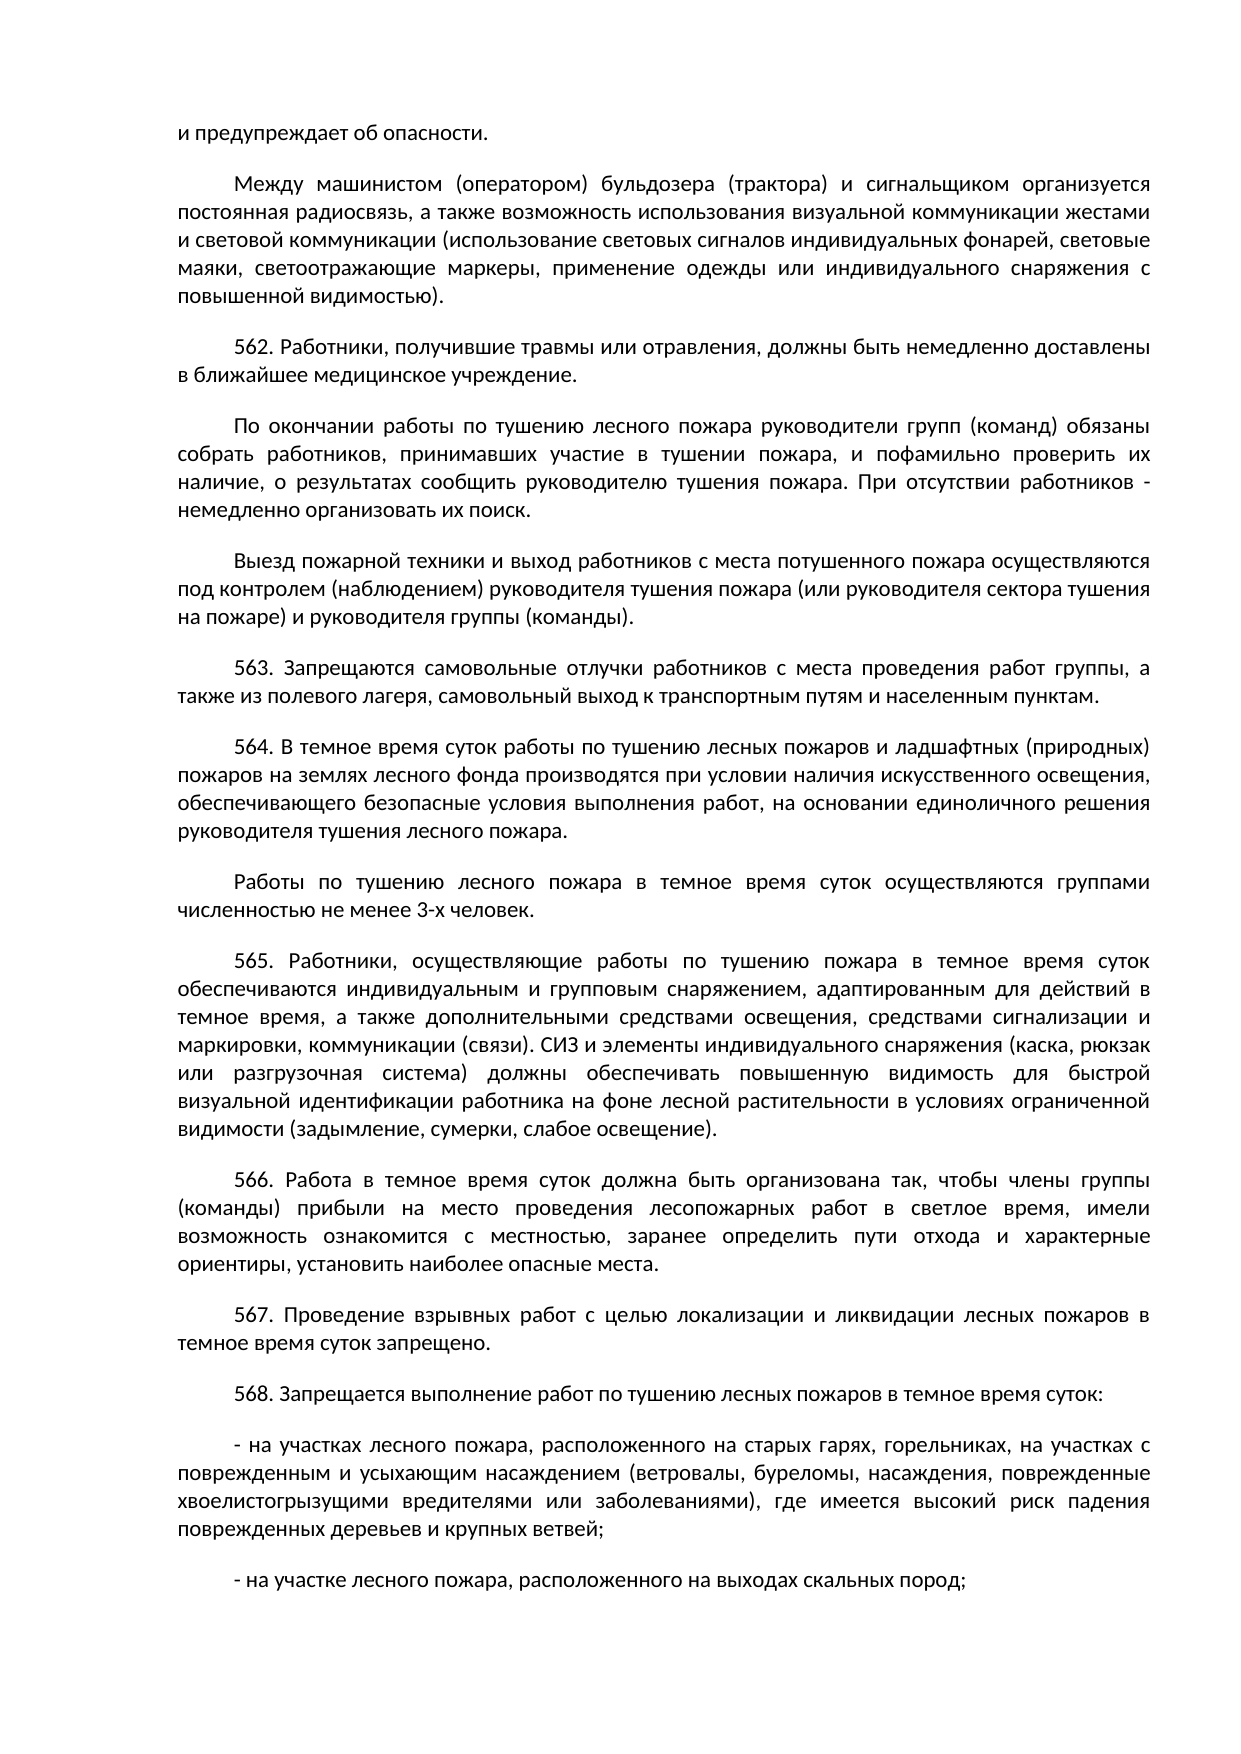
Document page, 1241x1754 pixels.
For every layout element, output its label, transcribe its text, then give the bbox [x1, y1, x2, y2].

text Между машинистом (оператором) бульдозера (трактора) и сигнальщиком организуется постоянная радиосвязь, а также возможность использования визуальной коммуникации жестами и световой коммуникации (использование световых сигналов индивидуальных фонарей, световые маяки, светоотражающие маркеры, применение одежды или индивидуального снаряжения с повышенной видимостью). [177, 169, 1152, 309]
text - на участках лесного пожара, расположенного на старых гарях, горельниках, на участках с поврежденным и усыхающим насаждением (ветровалы, буреломы, насаждения, поврежденные хвоелистогрызущими вредителями или заболеваниями), где имеется высокий риск падения поврежденных деревьев и крупных ветвей; [177, 1430, 1152, 1542]
text 563. Запрещаются самовольные отлучки работников с места проведения работ группы, а также из полевого лагеря, самовольный выход к транспортным путям и населенным пунктам. [177, 653, 1152, 709]
text Работы по тушению лесного пожара в темное время суток осуществляются группами численностью не менее 3-х человек. [177, 867, 1152, 923]
text 565. Работники, осуществляющие работы по тушению пожара в темное время суток обеспечиваются индивидуальным и групповым снаряжением, адаптированным для действий в темное время, а также дополнительными средствами освещения, средствами сигнализации и маркировки, коммуникации (связи). СИЗ и элементы индивидуального снаряжения (каска, рюкзак или разгрузочная система) должны обеспечивать повышенную видимость для быстрой визуальной идентификации работника на фоне лесной растительности в условиях ограниченной видимости (задымление, сумерки, слабое освещение). [177, 946, 1152, 1142]
text 564. В темное время суток работы по тушению лесных пожаров и ладшафтных (природных) пожаров на землях лесного фонда производятся при условии наличия искусственного освещения, обеспечивающего безопасные условия выполнения работ, на основании единоличного решения руководителя тушения лесного пожара. [177, 732, 1152, 844]
text 562. Работники, получившие травмы или отравления, должны быть немедленно доставлены в ближайшее медицинское учреждение. [177, 332, 1152, 388]
text 568. Запрещается выполнение работ по тушению лесных пожаров в темное время суток: [177, 1379, 1152, 1407]
text 566. Работа в темное время суток должна быть организована так, чтобы члены группы (команды) прибыли на место проведения лесопожарных работ в светлое время, имели возможность ознакомится с местностью, заранее определить пути отхода и характерные ориентиры, установить наиболее опасные места. [177, 1165, 1152, 1277]
text 567. Проведение взрывных работ с целью локализации и ликвидации лесных пожаров в темное время суток запрещено. [177, 1300, 1152, 1356]
text По окончании работы по тушению лесного пожара руководители групп (команд) обязаны собрать работников, принимавших участие в тушении пожара, и пофамильно проверить их наличие, о результатах сообщить руководителю тушения пожара. При отсутствии работников - немедленно организовать их поиск. [177, 411, 1152, 523]
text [177, 118, 1152, 146]
text Выезд пожарной техники и выход работников с места потушенного пожара осуществляются под контролем (наблюдением) руководителя тушения пожара (или руководителя сектора тушения на пожаре) и руководителя группы (команды). [177, 546, 1152, 630]
text - на участке лесного пожара, расположенного на выходах скальных пород; [177, 1565, 1152, 1593]
